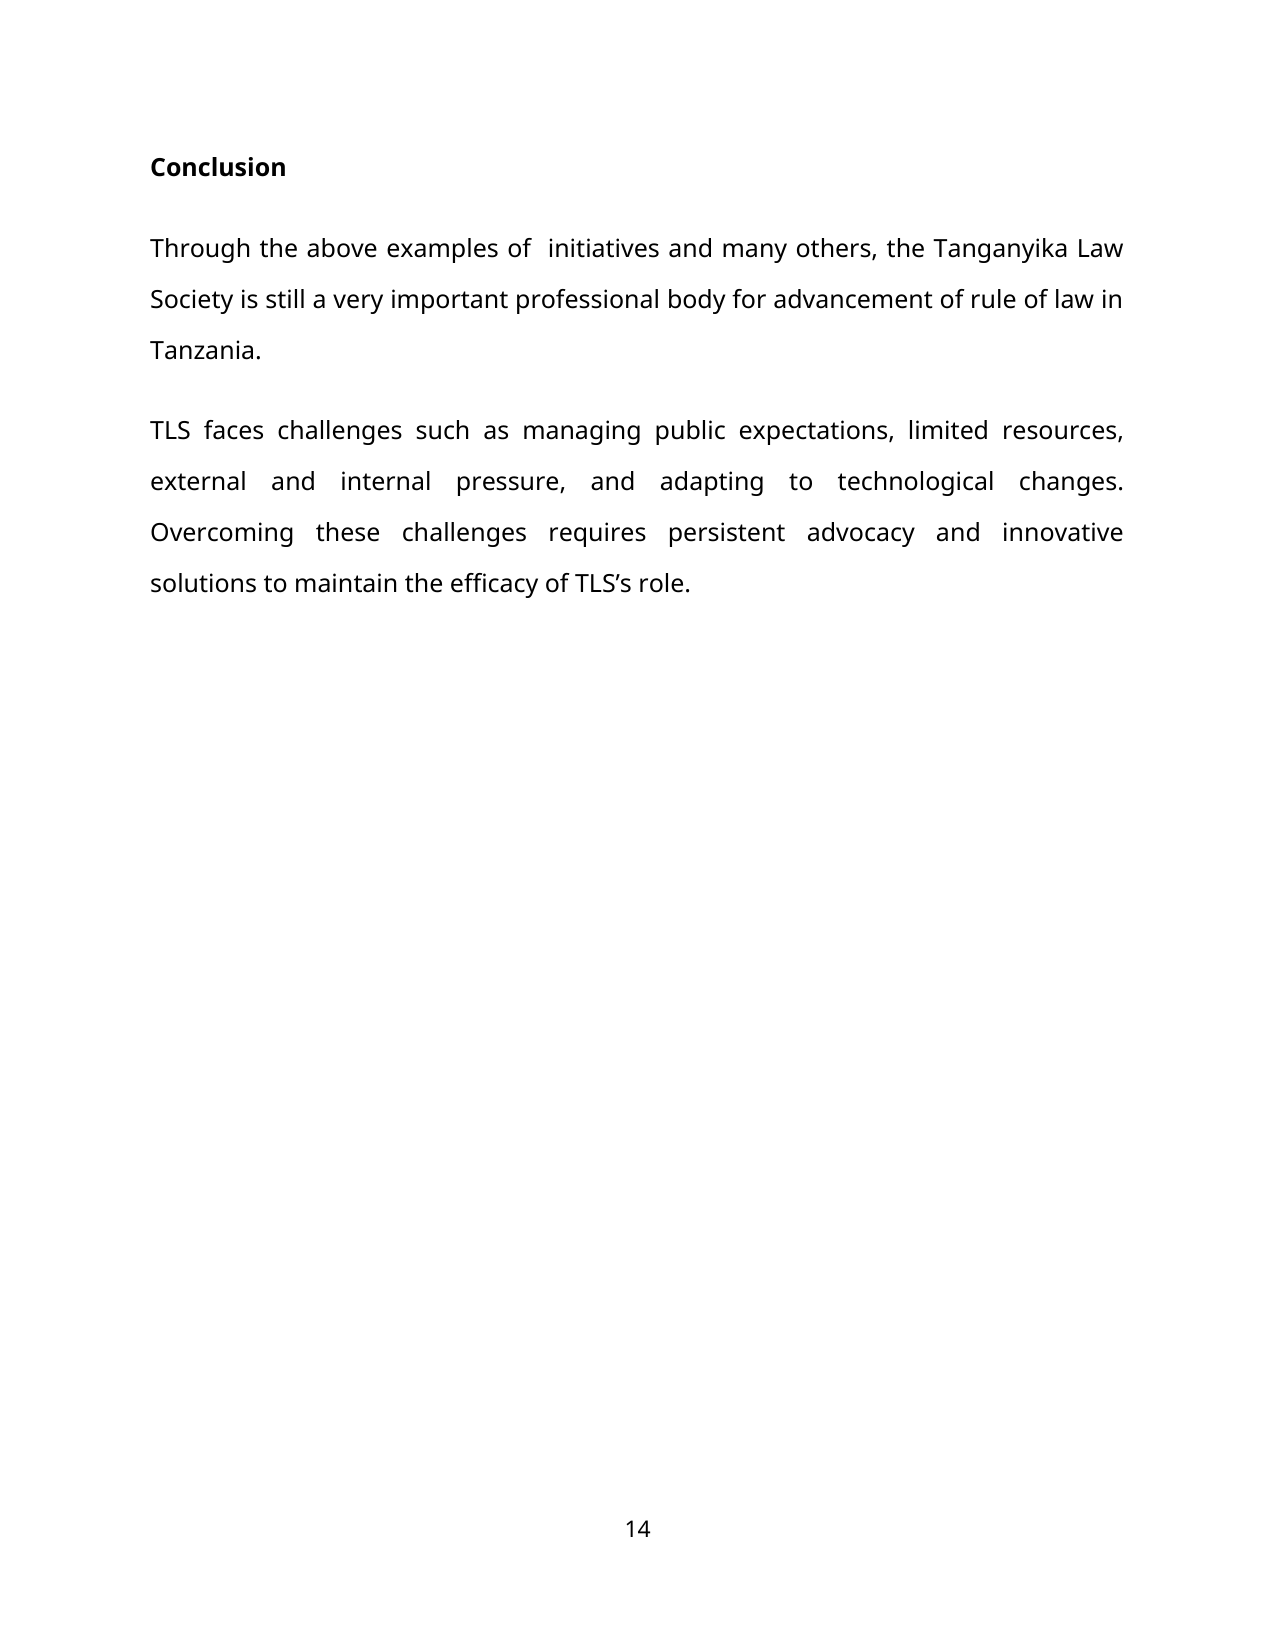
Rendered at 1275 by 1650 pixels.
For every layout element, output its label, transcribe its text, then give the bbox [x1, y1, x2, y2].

text Through the above examples of initiatives and many others, the Tanganyika Law Society is still a very important professional body for advancement of rule of law in Tanzania. [150, 230, 1125, 366]
text Conclusion [150, 150, 1125, 184]
text TLS faces challenges such as managing public expectations, limited resources, external and internal pressure, and adapting to technological changes. Overcoming these challenges requires persistent advocacy and innovative solutions to maintain the efficacy of TLS’s role. [150, 412, 1125, 600]
